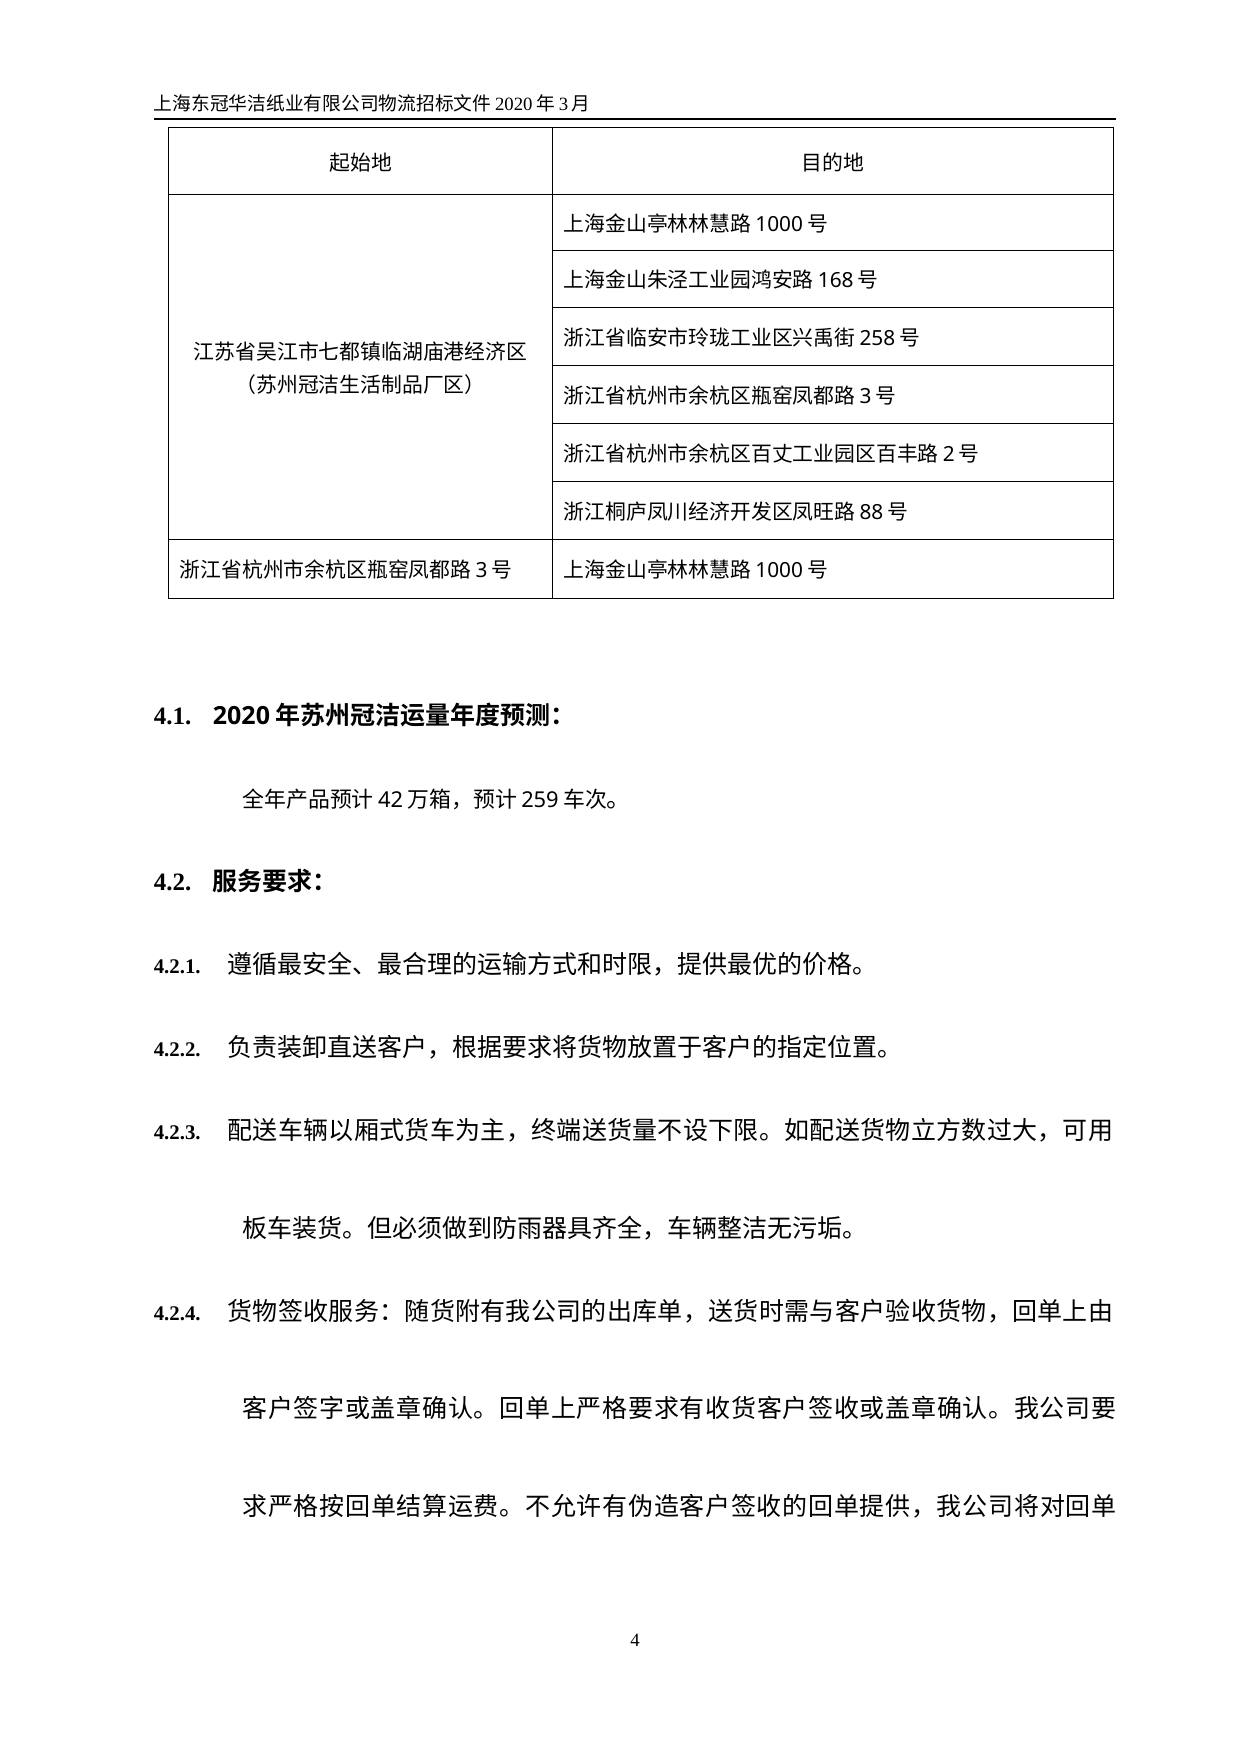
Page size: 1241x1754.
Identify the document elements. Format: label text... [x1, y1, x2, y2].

list 负责装卸直送客户，根据要求将货物放置于客户的指定位置。 [153, 1013, 1116, 1078]
table_cell 浙江省临安市玲珑工业区兴禹街258号 [553, 308, 1113, 364]
table_cell 浙江省杭州市余杭区百丈工业园区百丰路2号 [553, 424, 1113, 481]
list 遵循最安全、最合理的运输方式和时限，提供最优的价格。 [153, 930, 1116, 995]
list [153, 1277, 1116, 1537]
list 配送车辆以厢式货车为主，终端送货量不设下限。如配送货物立方数过大，可用板车装货。但必须做到防雨器具齐全，车辆整洁无污垢。 [153, 1096, 1116, 1259]
table_cell 上海金山亭林林慧路1000号 [553, 540, 1113, 598]
table_cell 浙江桐庐凤川经济开发区凤旺路88号 [553, 482, 1113, 539]
table_cell 江苏省吴江市七都镇临湖庙港经济区（苏州冠洁生活制品厂区） [169, 195, 552, 539]
table_cell 浙江省杭州市余杭区瓶窑凤都路3号 [553, 366, 1113, 423]
table_cell 上海金山朱泾工业园鸿安路168号 [553, 251, 1113, 307]
table_header 起始地 [169, 128, 552, 194]
table_cell 浙江省杭州市余杭区瓶窑凤都路3号 [169, 540, 552, 598]
text 全年产品预计42万箱，预计259车次。 [242, 764, 1116, 829]
table_cell 上海金山亭林林慧路1000号 [553, 195, 1113, 250]
table_header 目的地 [553, 128, 1113, 194]
list 服务要求： [153, 847, 1116, 912]
list 2020年苏州冠洁运量年度预测： [153, 681, 1116, 746]
